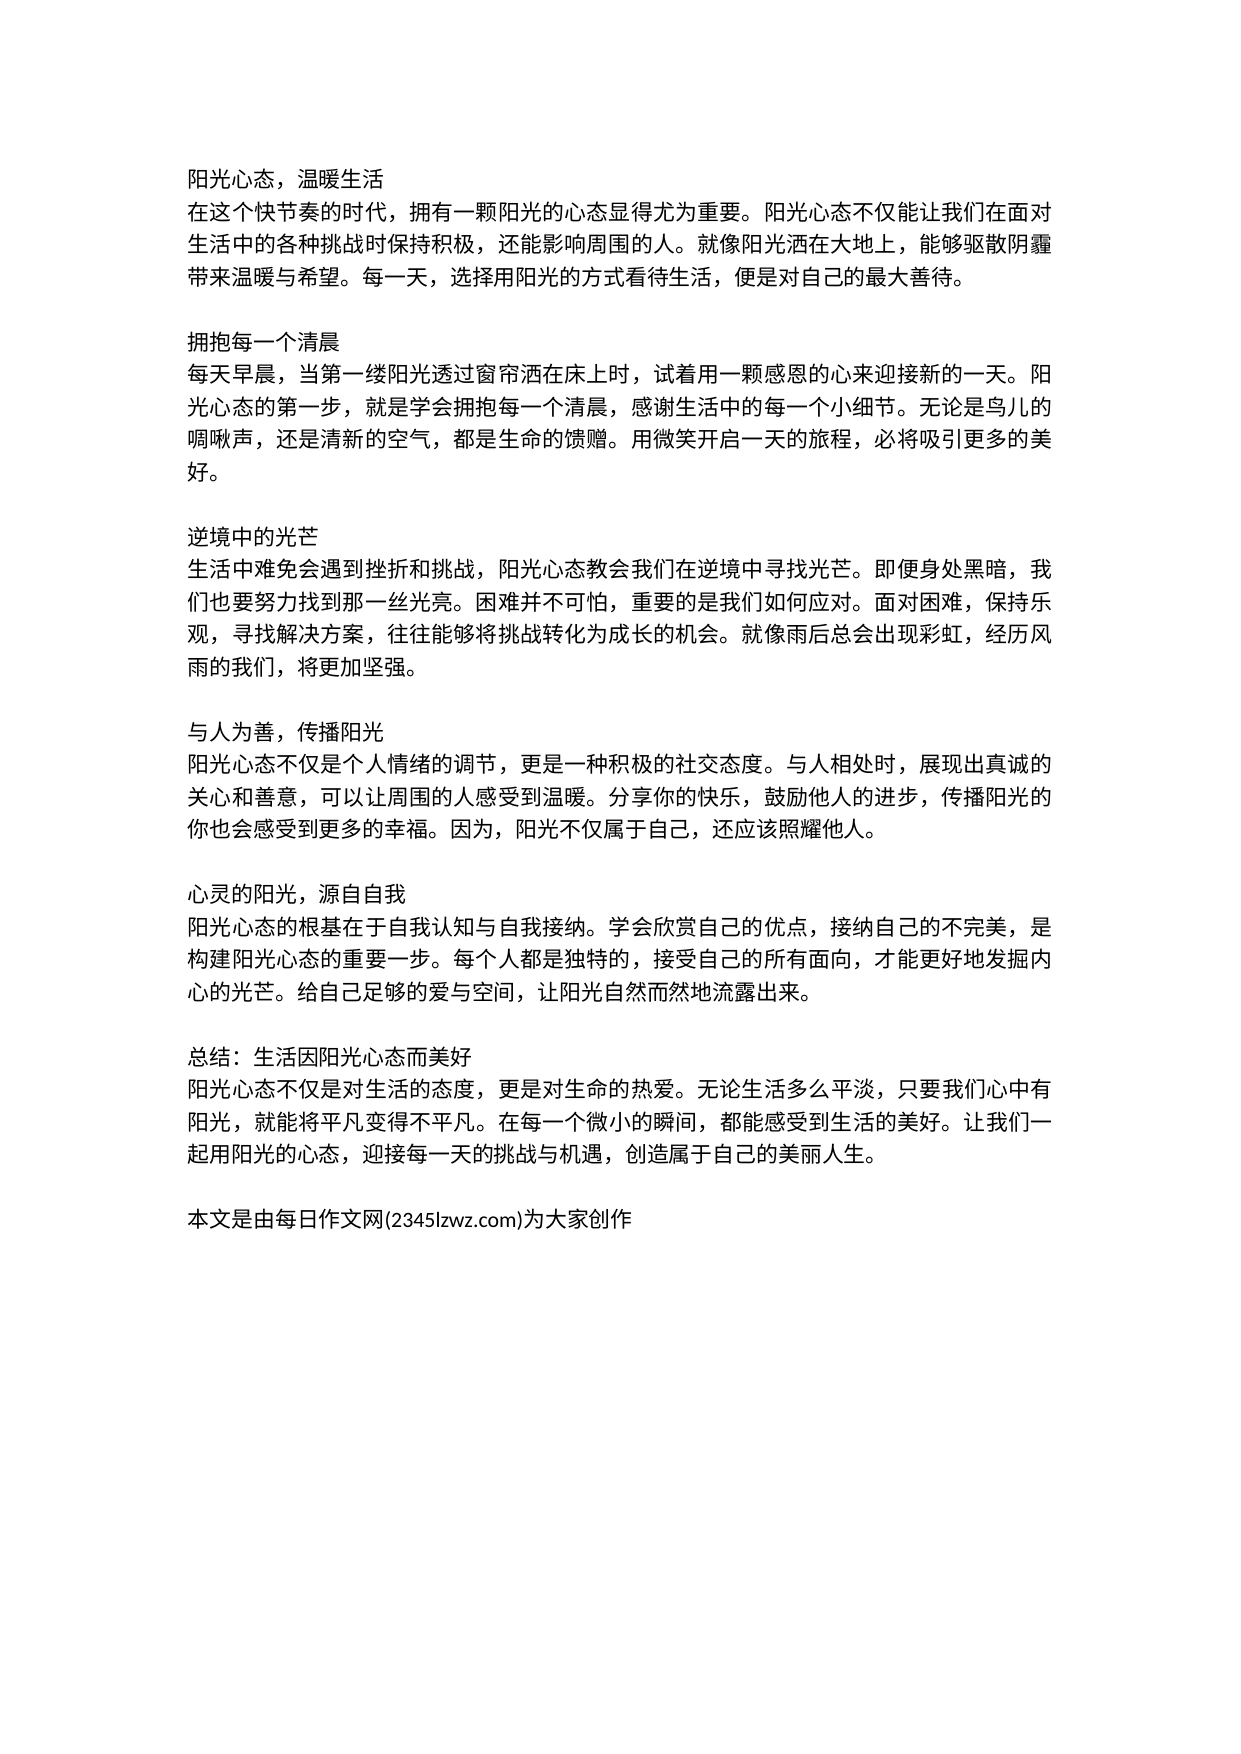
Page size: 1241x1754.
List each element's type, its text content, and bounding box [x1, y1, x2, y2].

text 阳光心态不仅是个人情绪的调节，更是一种积极的社交态度。与人相处时，展现出真诚的关心和善意，可以让周围的人感受到温暖。分享你的快乐，鼓励他人的进步，传播阳光的你也会感受到更多的幸福。因为，阳光不仅属于自己，还应该照耀他人。 [187, 747, 1053, 844]
text 在这个快节奏的时代，拥有一颗阳光的心态显得尤为重要。阳光心态不仅能让我们在面对生活中的各种挑战时保持积极，还能影响周围的人。就像阳光洒在大地上，能够驱散阴霾，带来温暖与希望。每一天，选择用阳光的方式看待生活，便是对自己的最大善待。 [187, 194, 1053, 292]
text 阳光心态，温暖生活 [187, 162, 1053, 194]
text 总结：生活因阳光心态而美好 [187, 1039, 1053, 1072]
text 阳光心态不仅是对生活的态度，更是对生命的热爱。无论生活多么平淡，只要我们心中有阳光，就能将平凡变得不平凡。在每一个微小的瞬间，都能感受到生活的美好。让我们一起用阳光的心态，迎接每一天的挑战与机遇，创造属于自己的美丽人生。 [187, 1072, 1053, 1169]
text 拥抱每一个清晨 [187, 324, 1053, 357]
text 心灵的阳光，源自自我 [187, 877, 1053, 909]
text 生活中难免会遇到挫折和挑战，阳光心态教会我们在逆境中寻找光芒。即便身处黑暗，我们也要努力找到那一丝光亮。困难并不可怕，重要的是我们如何应对。面对困难，保持乐观，寻找解决方案，往往能够将挑战转化为成长的机会。就像雨后总会出现彩虹，经历风雨的我们，将更加坚强。 [187, 552, 1053, 682]
text 本文是由每日作文网(2345lzwz.com)为大家创作 [187, 1202, 1053, 1234]
text 与人为善，传播阳光 [187, 714, 1053, 747]
text 每天早晨，当第一缕阳光透过窗帘洒在床上时，试着用一颗感恩的心来迎接新的一天。阳光心态的第一步，就是学会拥抱每一个清晨，感谢生活中的每一个小细节。无论是鸟儿的啁啾声，还是清新的空气，都是生命的馈赠。用微笑开启一天的旅程，必将吸引更多的美好。 [187, 357, 1053, 487]
text 阳光心态的根基在于自我认知与自我接纳。学会欣赏自己的优点，接纳自己的不完美，是构建阳光心态的重要一步。每个人都是独特的，接受自己的所有面向，才能更好地发掘内心的光芒。给自己足够的爱与空间，让阳光自然而然地流露出来。 [187, 909, 1053, 1007]
text 逆境中的光芒 [187, 519, 1053, 552]
